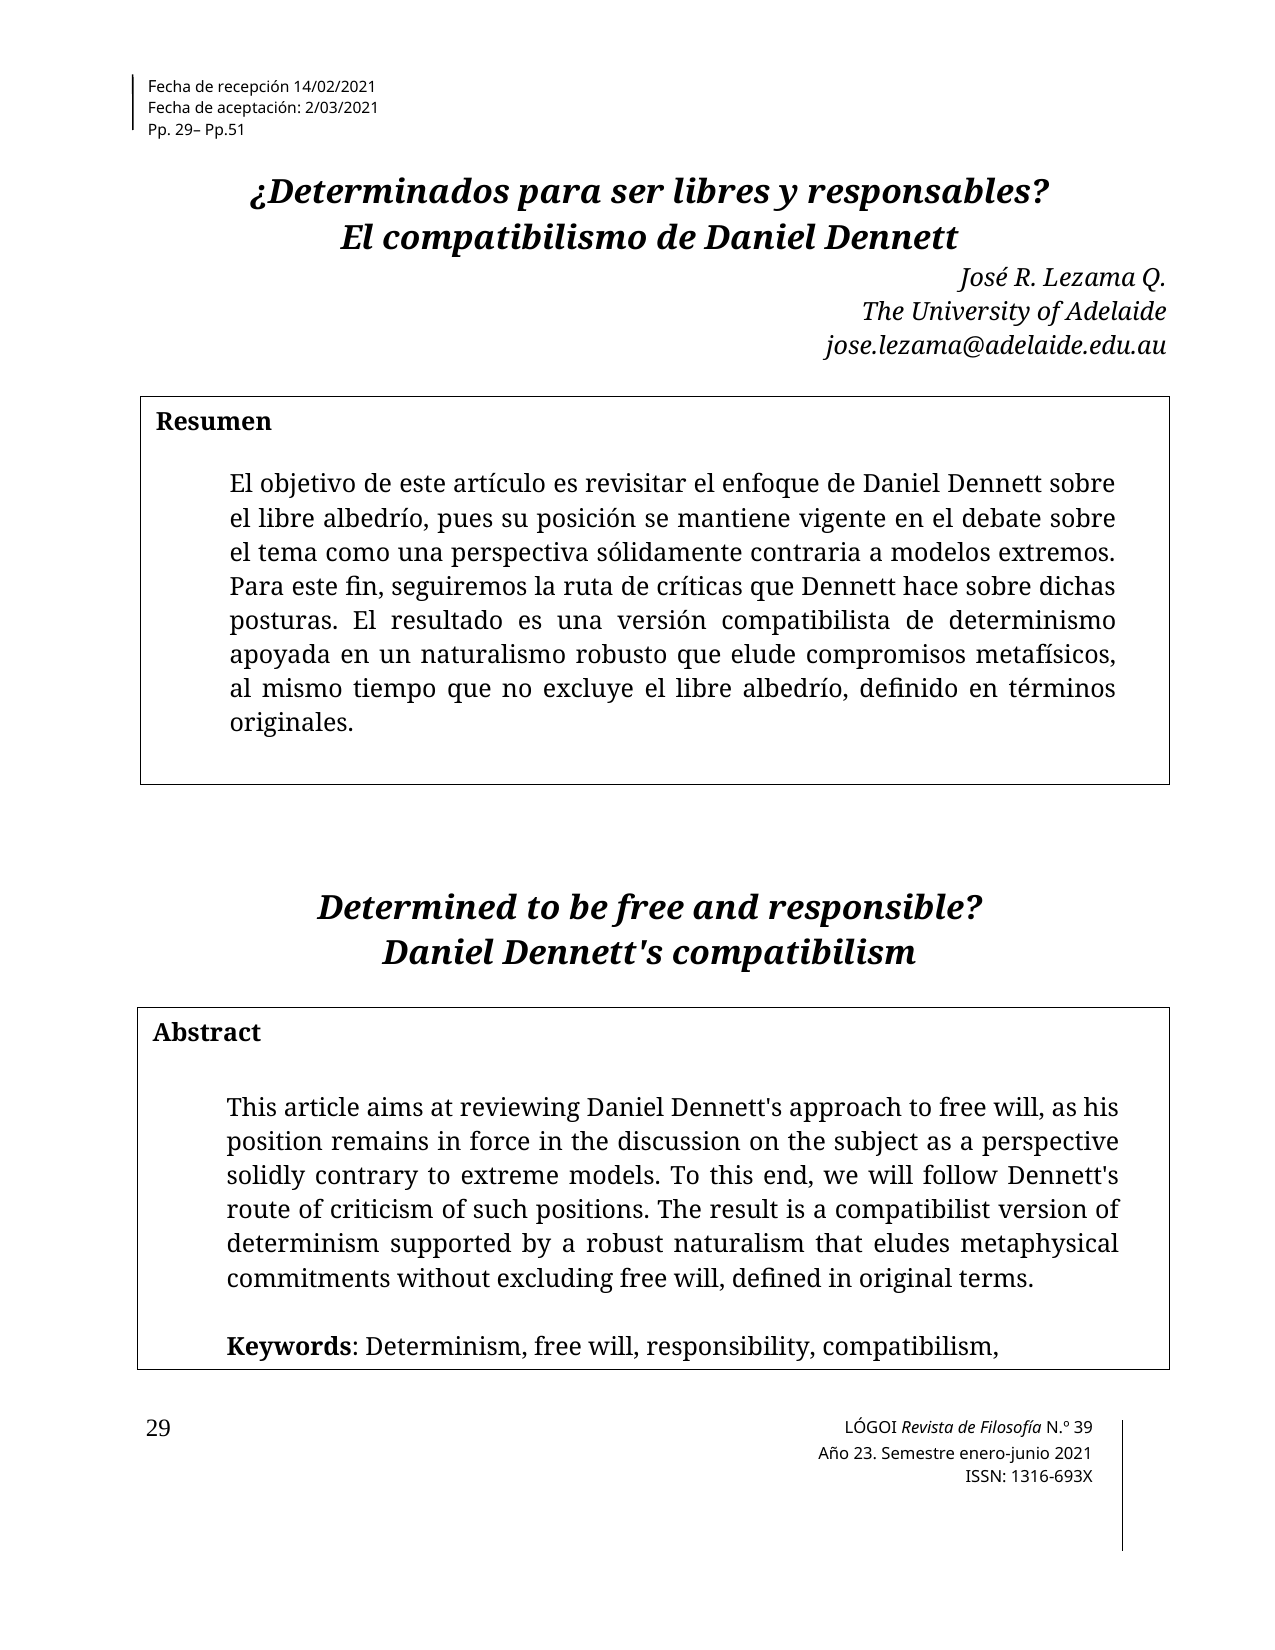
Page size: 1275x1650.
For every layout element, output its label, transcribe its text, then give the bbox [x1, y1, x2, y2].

text ¿Determinados para ser libres y responsables? [133, 168, 1167, 214]
text jose.lezama@adelaide.edu.au [133, 327, 1167, 361]
text El compatibilismo de Daniel Dennett [133, 214, 1167, 259]
text Daniel Dennett's compatibilism [133, 929, 1167, 974]
text José R. Lezama Q. [133, 259, 1167, 293]
text The University of Adelaide [133, 293, 1167, 327]
text Determined to be free and responsible? [133, 884, 1167, 929]
